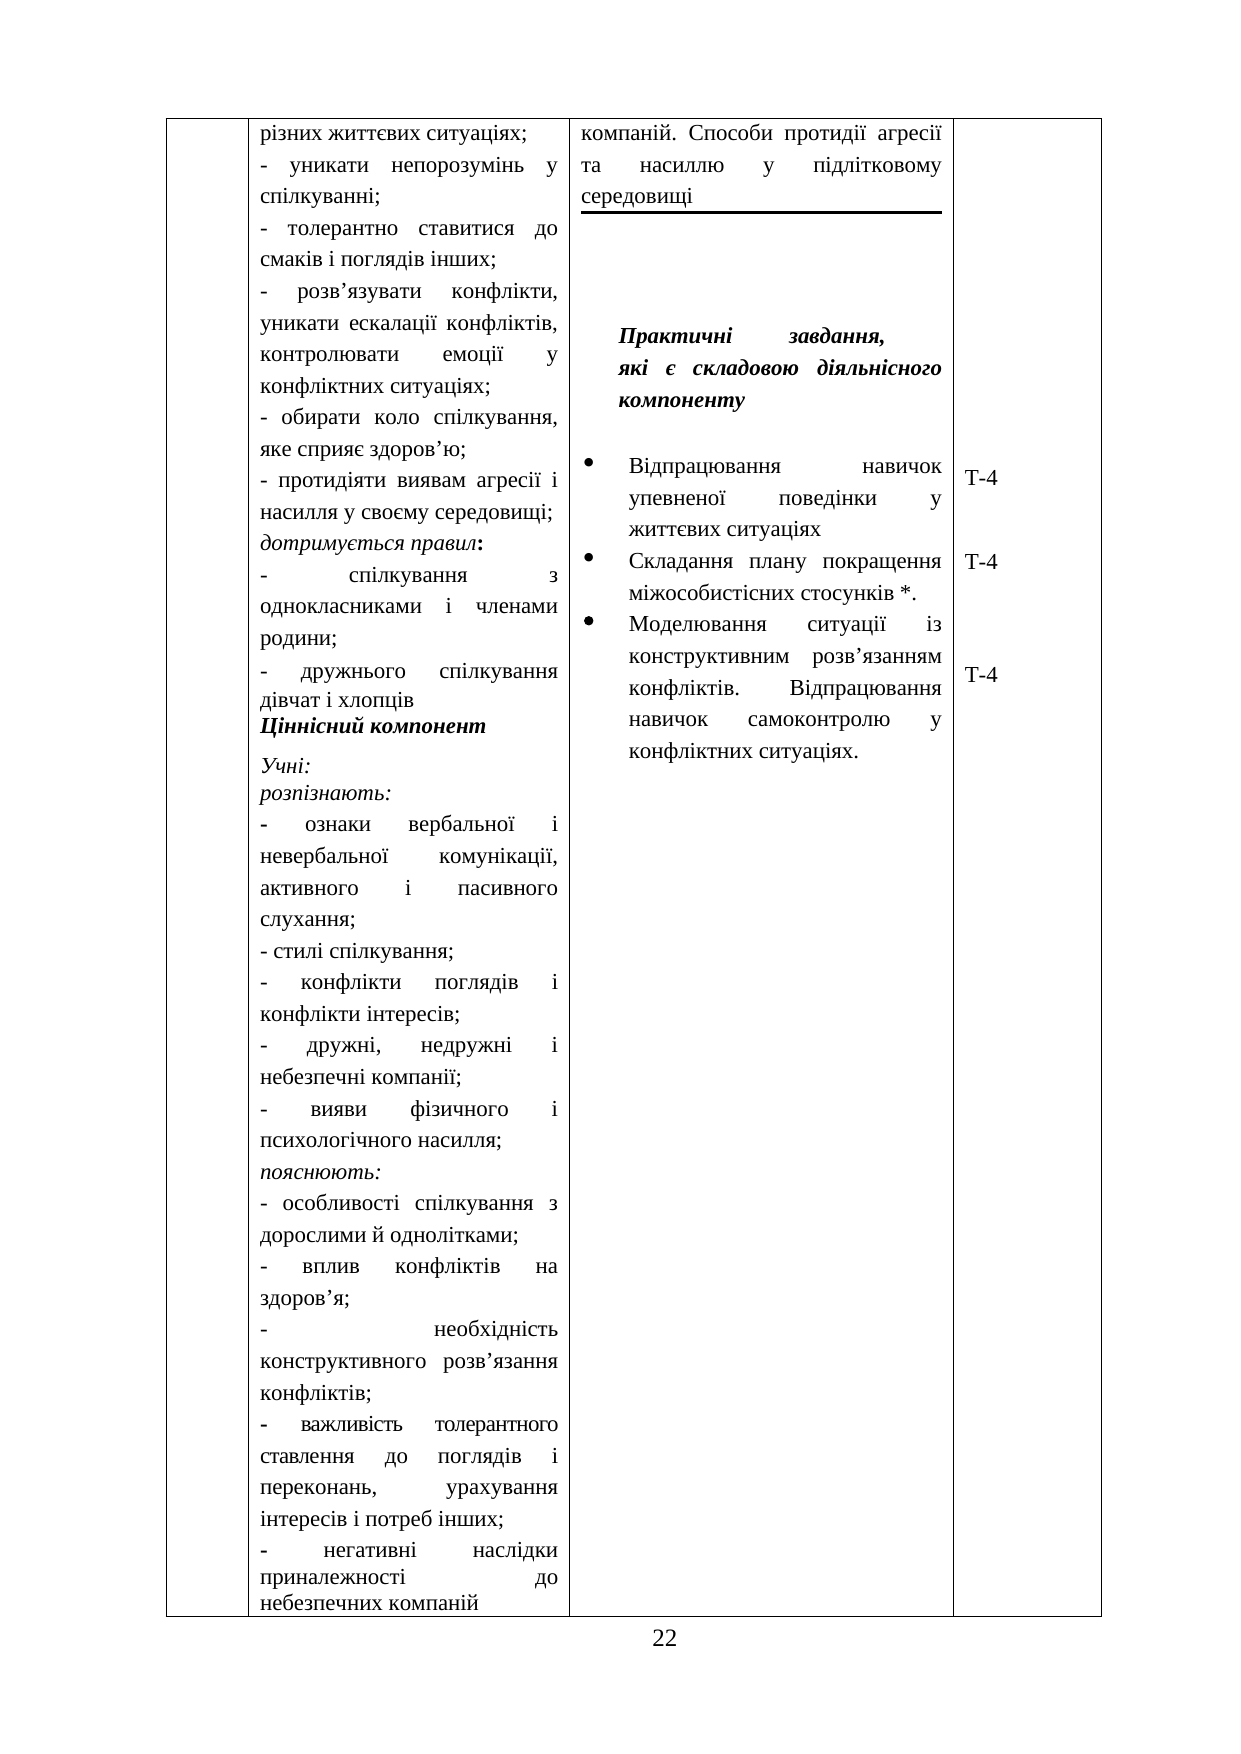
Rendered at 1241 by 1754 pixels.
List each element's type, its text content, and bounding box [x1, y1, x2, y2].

table_cell 7 [167, 119, 248, 1616]
table_cell Т-4 Т-4 Т-4 Т-4 [954, 119, 1101, 1616]
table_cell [570, 119, 953, 1616]
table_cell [249, 119, 569, 1616]
